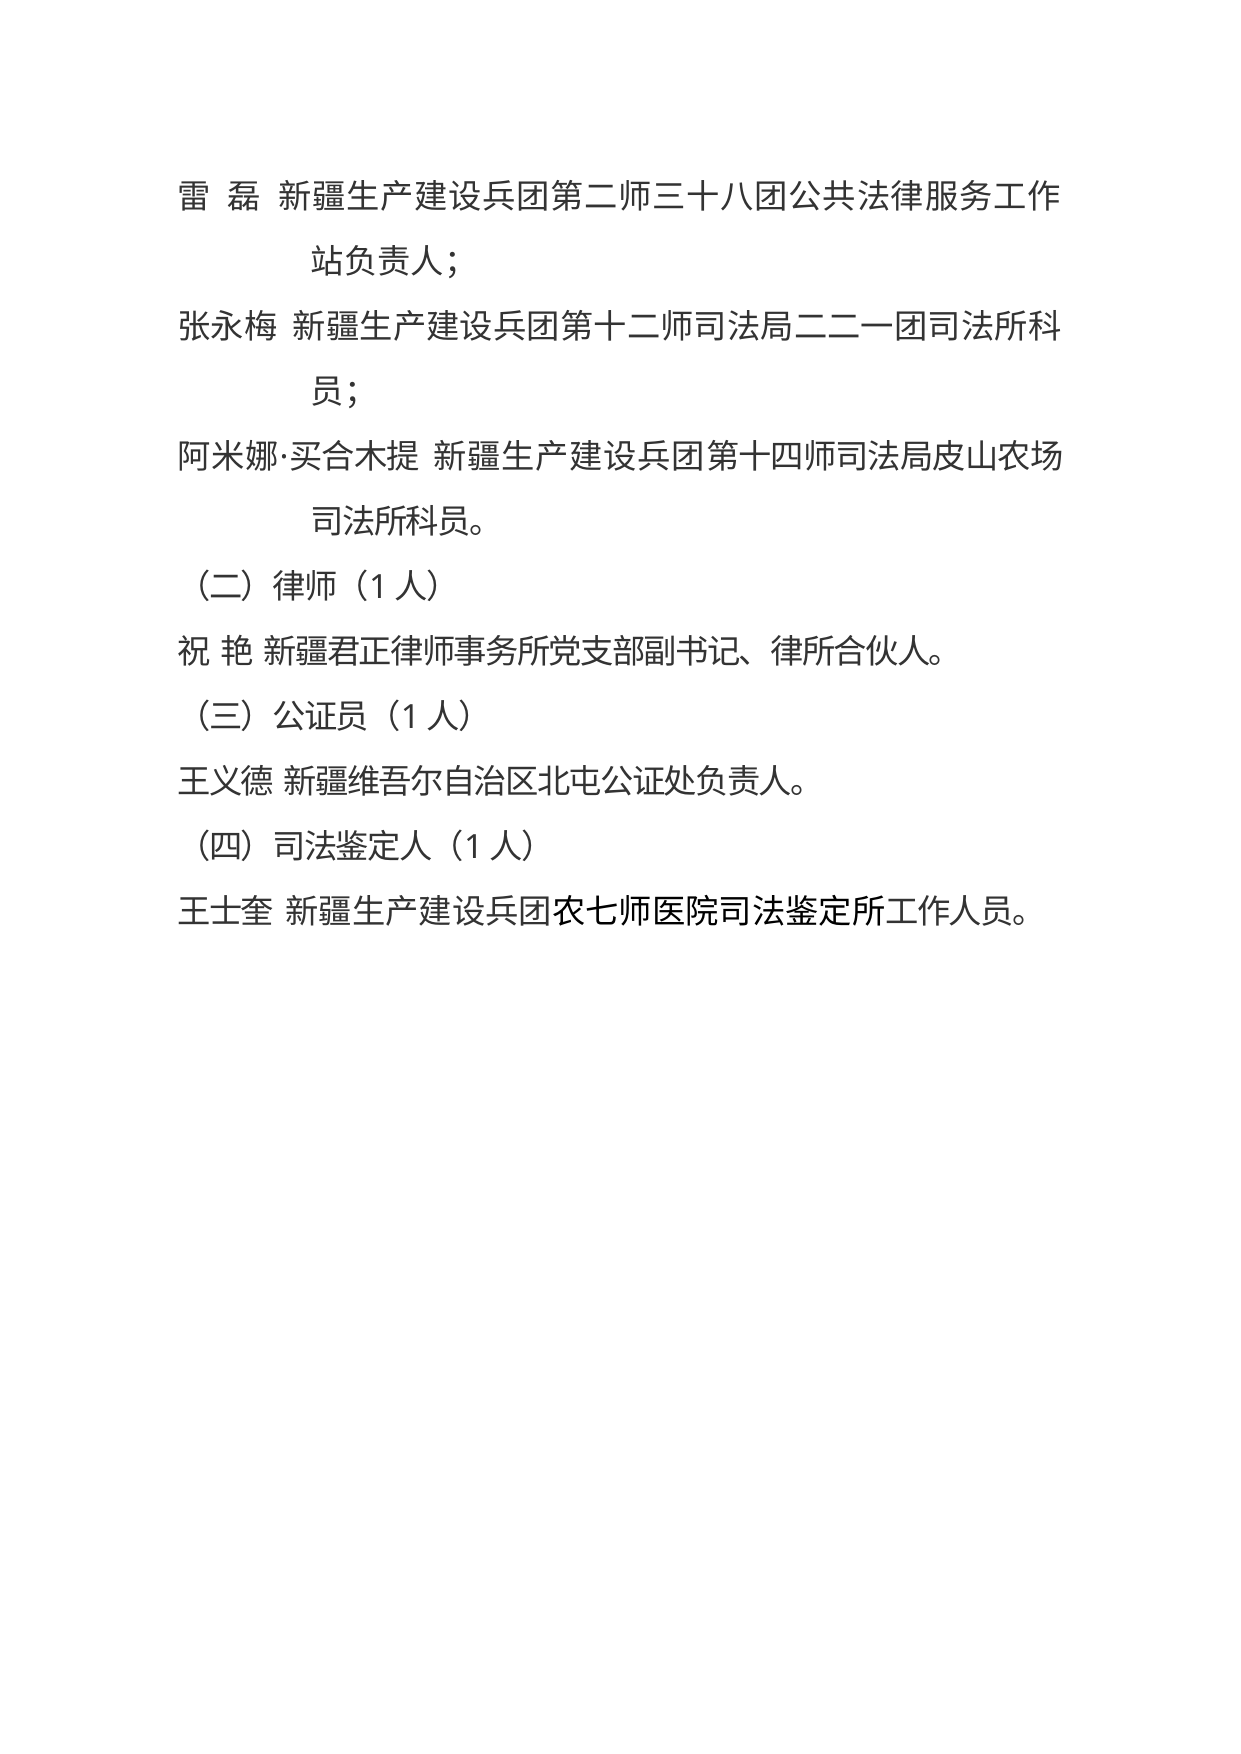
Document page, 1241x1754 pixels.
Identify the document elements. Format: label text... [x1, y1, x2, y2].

text （二）律师（1人） [177, 552, 1063, 617]
text （三）公证员（1人） [177, 682, 1063, 747]
text 祝 艳 新疆君正律师事务所党支部副书记、律所合伙人。 [177, 617, 1063, 682]
text 王义德 新疆维吾尔自治区北屯公证处负责人。 [177, 747, 1063, 812]
text 雷 磊 新疆生产建设兵团第二师三十八团公共法律服务工作站负责人； [177, 162, 1063, 292]
text 王士奎 新疆生产建设兵团农七师医院司法鉴定所工作人员。 [177, 877, 1063, 942]
text （四）司法鉴定人（1人） [177, 812, 1063, 877]
text 阿米娜·买合木提 新疆生产建设兵团第十四师司法局皮山农场司法所科员。 [177, 422, 1063, 552]
text 张永梅 新疆生产建设兵团第十二师司法局二二一团司法所科员； [177, 292, 1063, 422]
